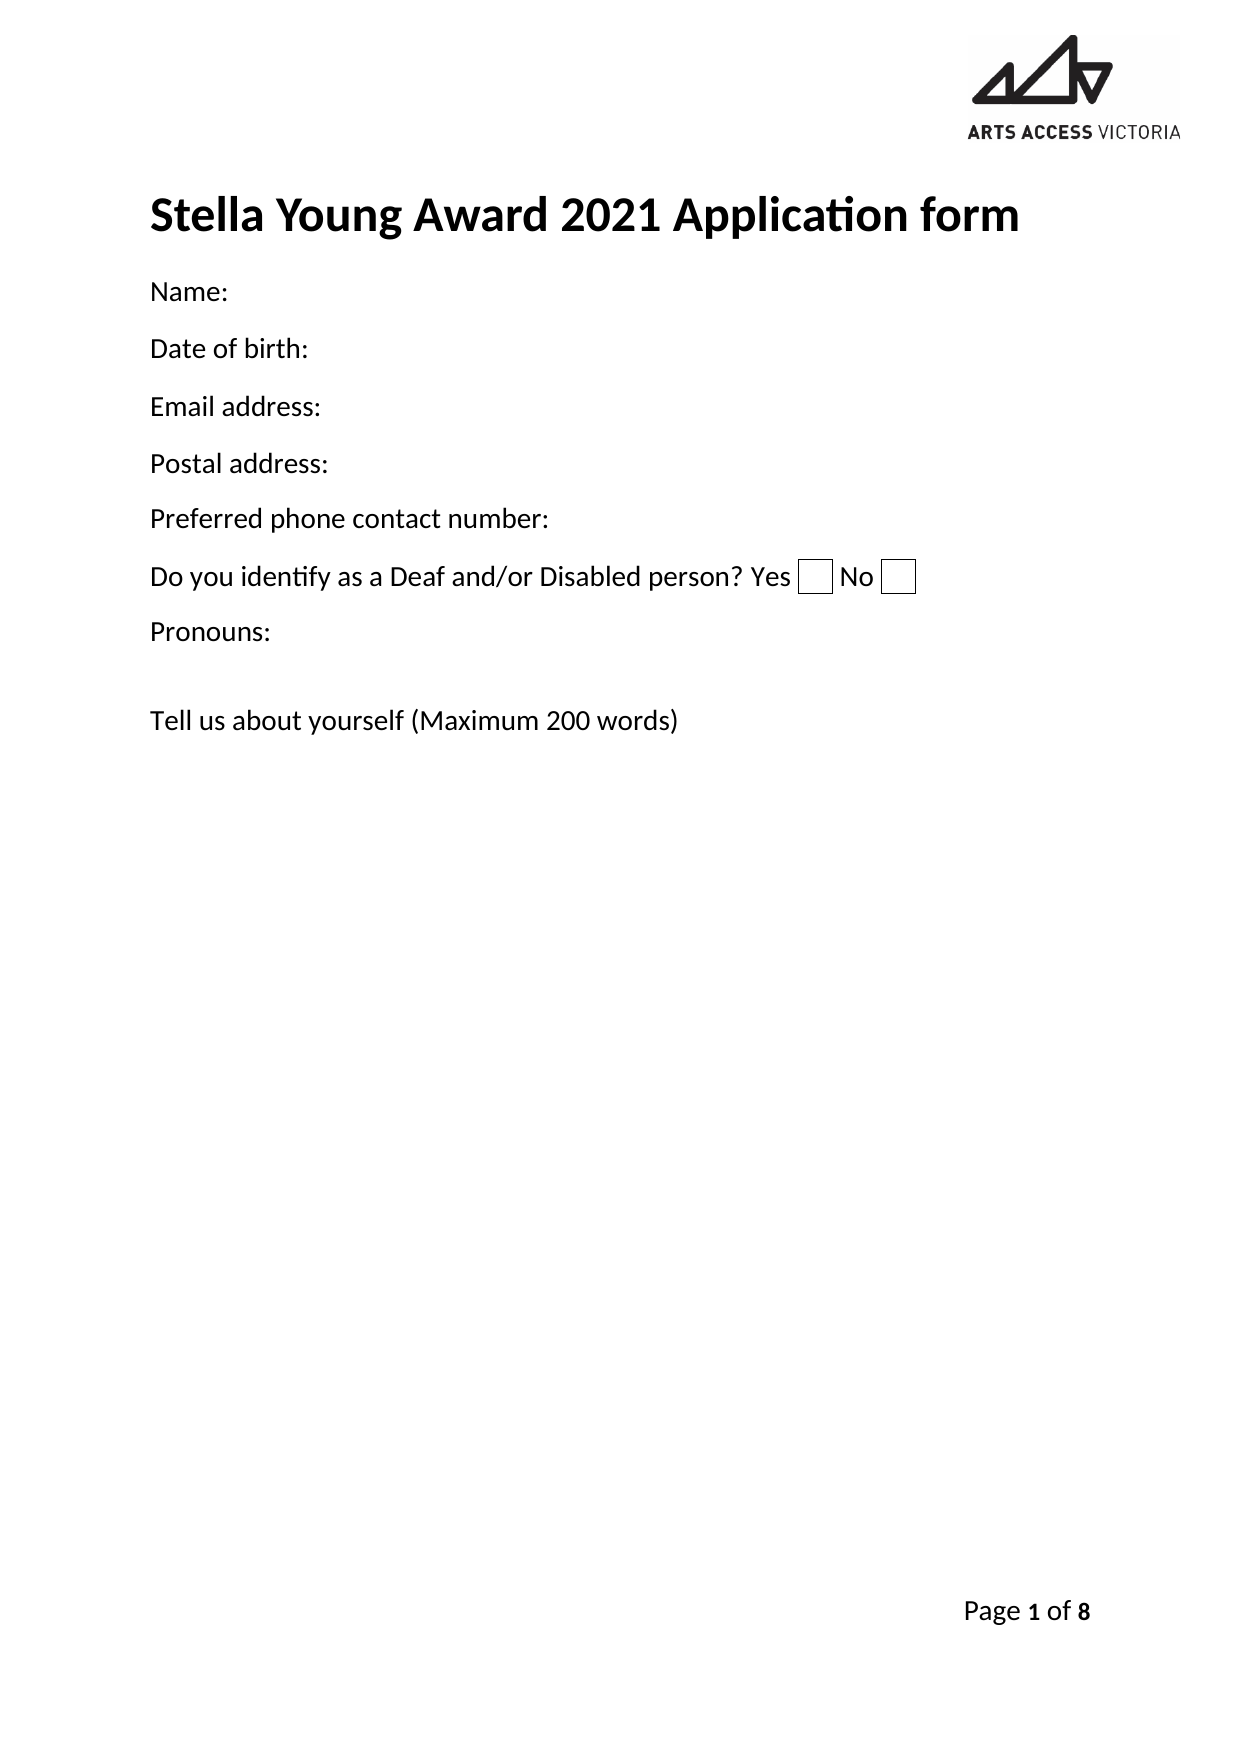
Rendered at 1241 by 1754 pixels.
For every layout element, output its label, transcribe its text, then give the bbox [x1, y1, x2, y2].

subtitle Stella Young Award 2021 Application form [150, 182, 1090, 243]
text Postal address: [150, 446, 1090, 481]
text Pronouns: [150, 613, 1090, 649]
text Do you identify as a Deaf and/or Disabled person? Yes No [150, 558, 1090, 594]
text Name: [150, 273, 1090, 308]
text Email address: [150, 388, 1090, 423]
text Preferred phone contact number: [150, 501, 1090, 536]
text Date of birth: [150, 330, 1090, 366]
picture [967, 35, 1181, 143]
text Tell us about yourself (Maximum 200 words) [150, 702, 1090, 737]
